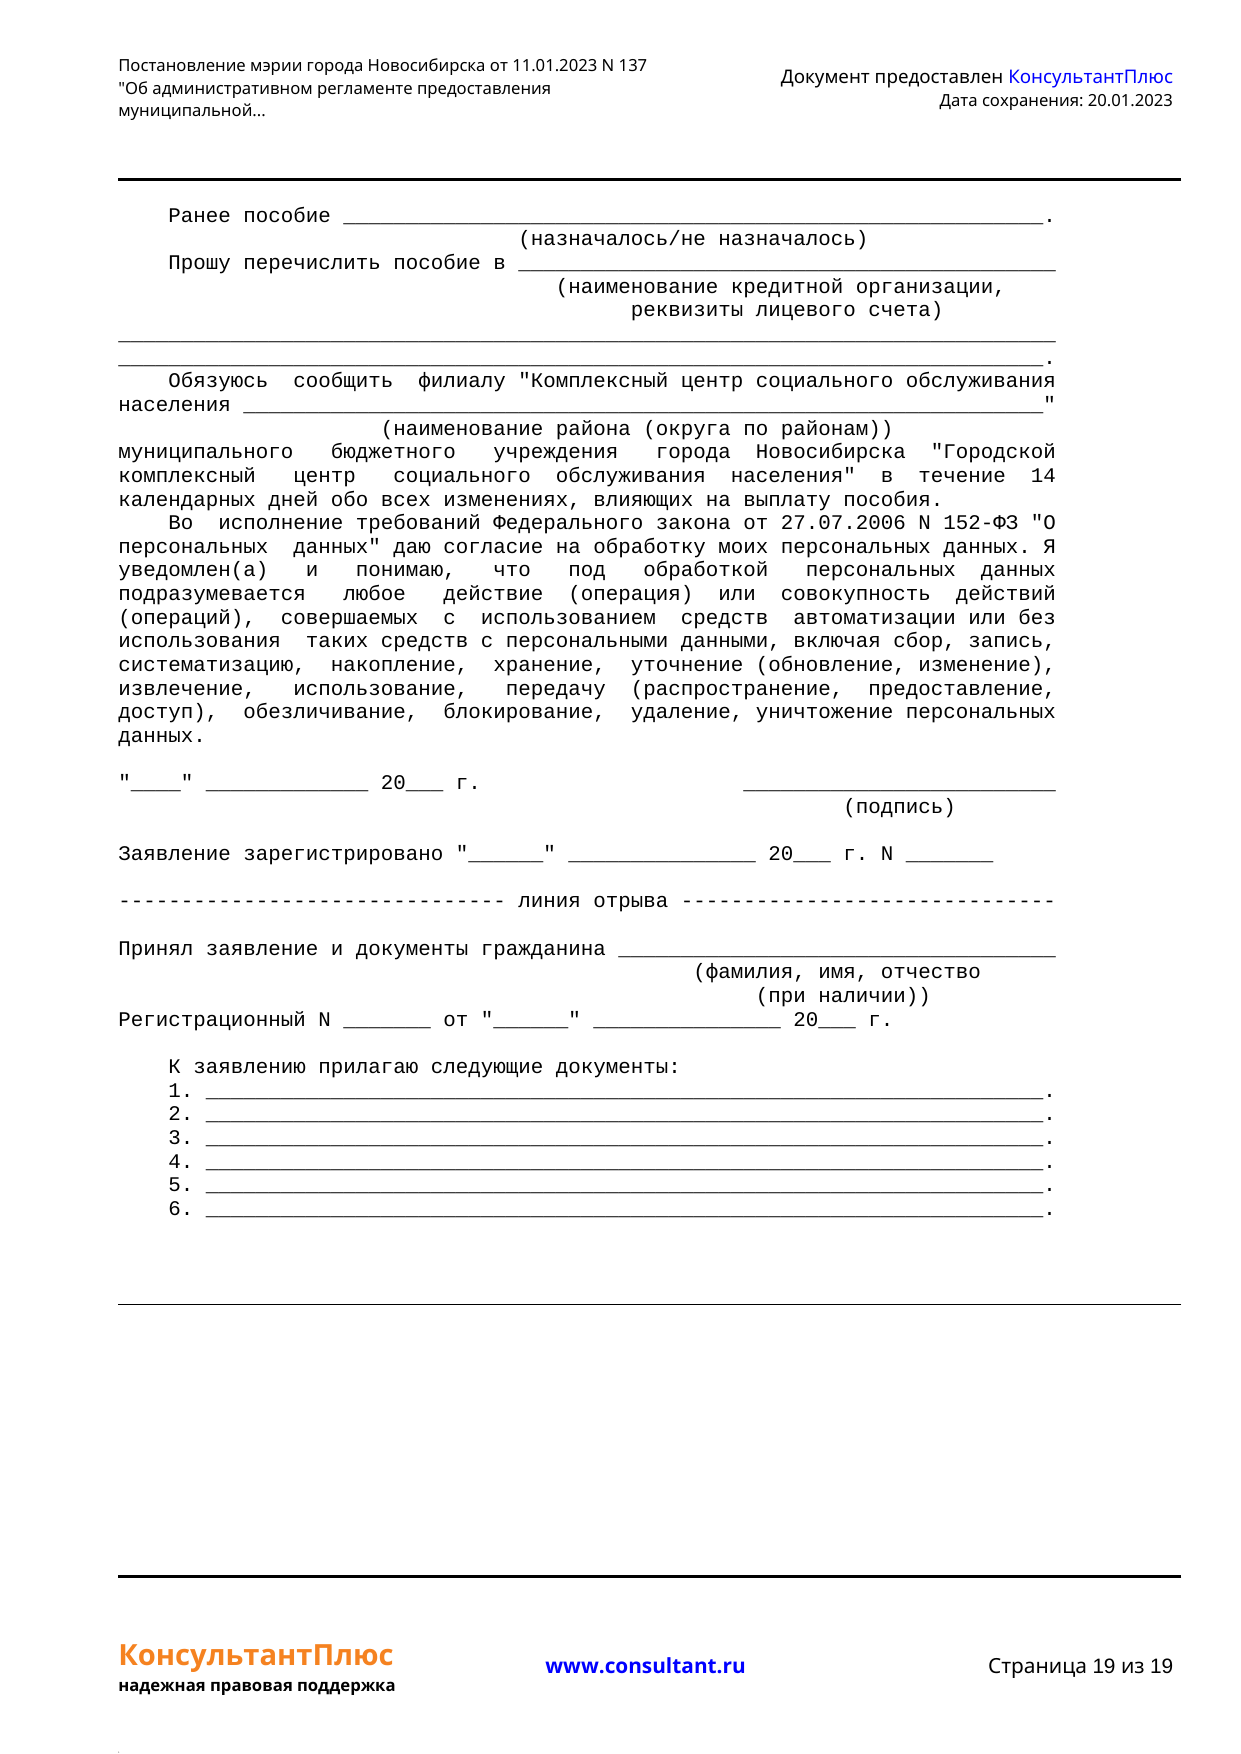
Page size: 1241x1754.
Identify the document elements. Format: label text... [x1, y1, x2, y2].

text Принял заявление и документы гражданина ___________________________________ [118, 938, 1181, 961]
text (наименование кредитной организации, [118, 276, 1181, 299]
text реквизиты лицевого счета) [118, 299, 1181, 323]
text муниципального бюджетного учреждения города Новосибирска "Городской [118, 441, 1181, 465]
text (наименование района (округа по районам)) [118, 418, 1181, 441]
text 5. ___________________________________________________________________. [118, 1174, 1181, 1198]
text (фамилия, имя, отчество [118, 961, 1181, 985]
text __________________________________________________________________________. [118, 347, 1181, 370]
text персональных данных" даю согласие на обработку моих персональных данных. Я [118, 536, 1181, 559]
text населения ________________________________________________________________" [118, 394, 1181, 418]
text 6. ___________________________________________________________________. [118, 1198, 1181, 1222]
text Обязуюсь сообщить филиалу "Комплексный центр социального обслуживания [118, 370, 1181, 394]
text комплексный центр социального обслуживания населения" в течение 14 [118, 465, 1181, 488]
text доступ), обезличивание, блокирование, удаление, уничтожение персональных [118, 701, 1181, 725]
text систематизацию, накопление, хранение, уточнение (обновление, изменение), [118, 654, 1181, 678]
text подразумевается любое действие (операция) или совокупность действий [118, 583, 1181, 607]
text (операций), совершаемых с использованием средств автоматизации или без [118, 607, 1181, 630]
text (назначалось/не назначалось) [118, 228, 1181, 252]
text извлечение, использование, передачу (распространение, предоставление, [118, 678, 1181, 701]
text 4. ___________________________________________________________________. [118, 1151, 1181, 1174]
text ___________________________________________________________________________ [118, 323, 1181, 347]
text ------------------------------- линия отрыва ------------------------------ [118, 891, 1181, 914]
text Заявление зарегистрировано "______" _______________ 20___ г. N _______ [118, 843, 1181, 867]
text "____" _____________ 20___ г. _________________________ [118, 772, 1181, 796]
text 3. ___________________________________________________________________. [118, 1127, 1181, 1151]
text Ранее пособие ________________________________________________________. [118, 205, 1181, 228]
text данных. [118, 725, 1181, 749]
text К заявлению прилагаю следующие документы: [118, 1056, 1181, 1080]
text Прошу перечислить пособие в ___________________________________________ [118, 252, 1181, 276]
text календарных дней обо всех изменениях, влияющих на выплату пособия. [118, 488, 1181, 512]
text 1. ___________________________________________________________________. [118, 1080, 1181, 1103]
text (при наличии)) [118, 985, 1181, 1009]
text Регистрационный N _______ от "______" _______________ 20___ г. [118, 1009, 1181, 1032]
text уведомлен(а) и понимаю, что под обработкой персональных данных [118, 559, 1181, 583]
text (подпись) [118, 796, 1181, 819]
text использования таких средств с персональными данными, включая сбор, запись, [118, 630, 1181, 654]
text Во исполнение требований Федерального закона от 27.07.2006 N 152-ФЗ "О [118, 512, 1181, 536]
text 2. ___________________________________________________________________. [118, 1103, 1181, 1127]
